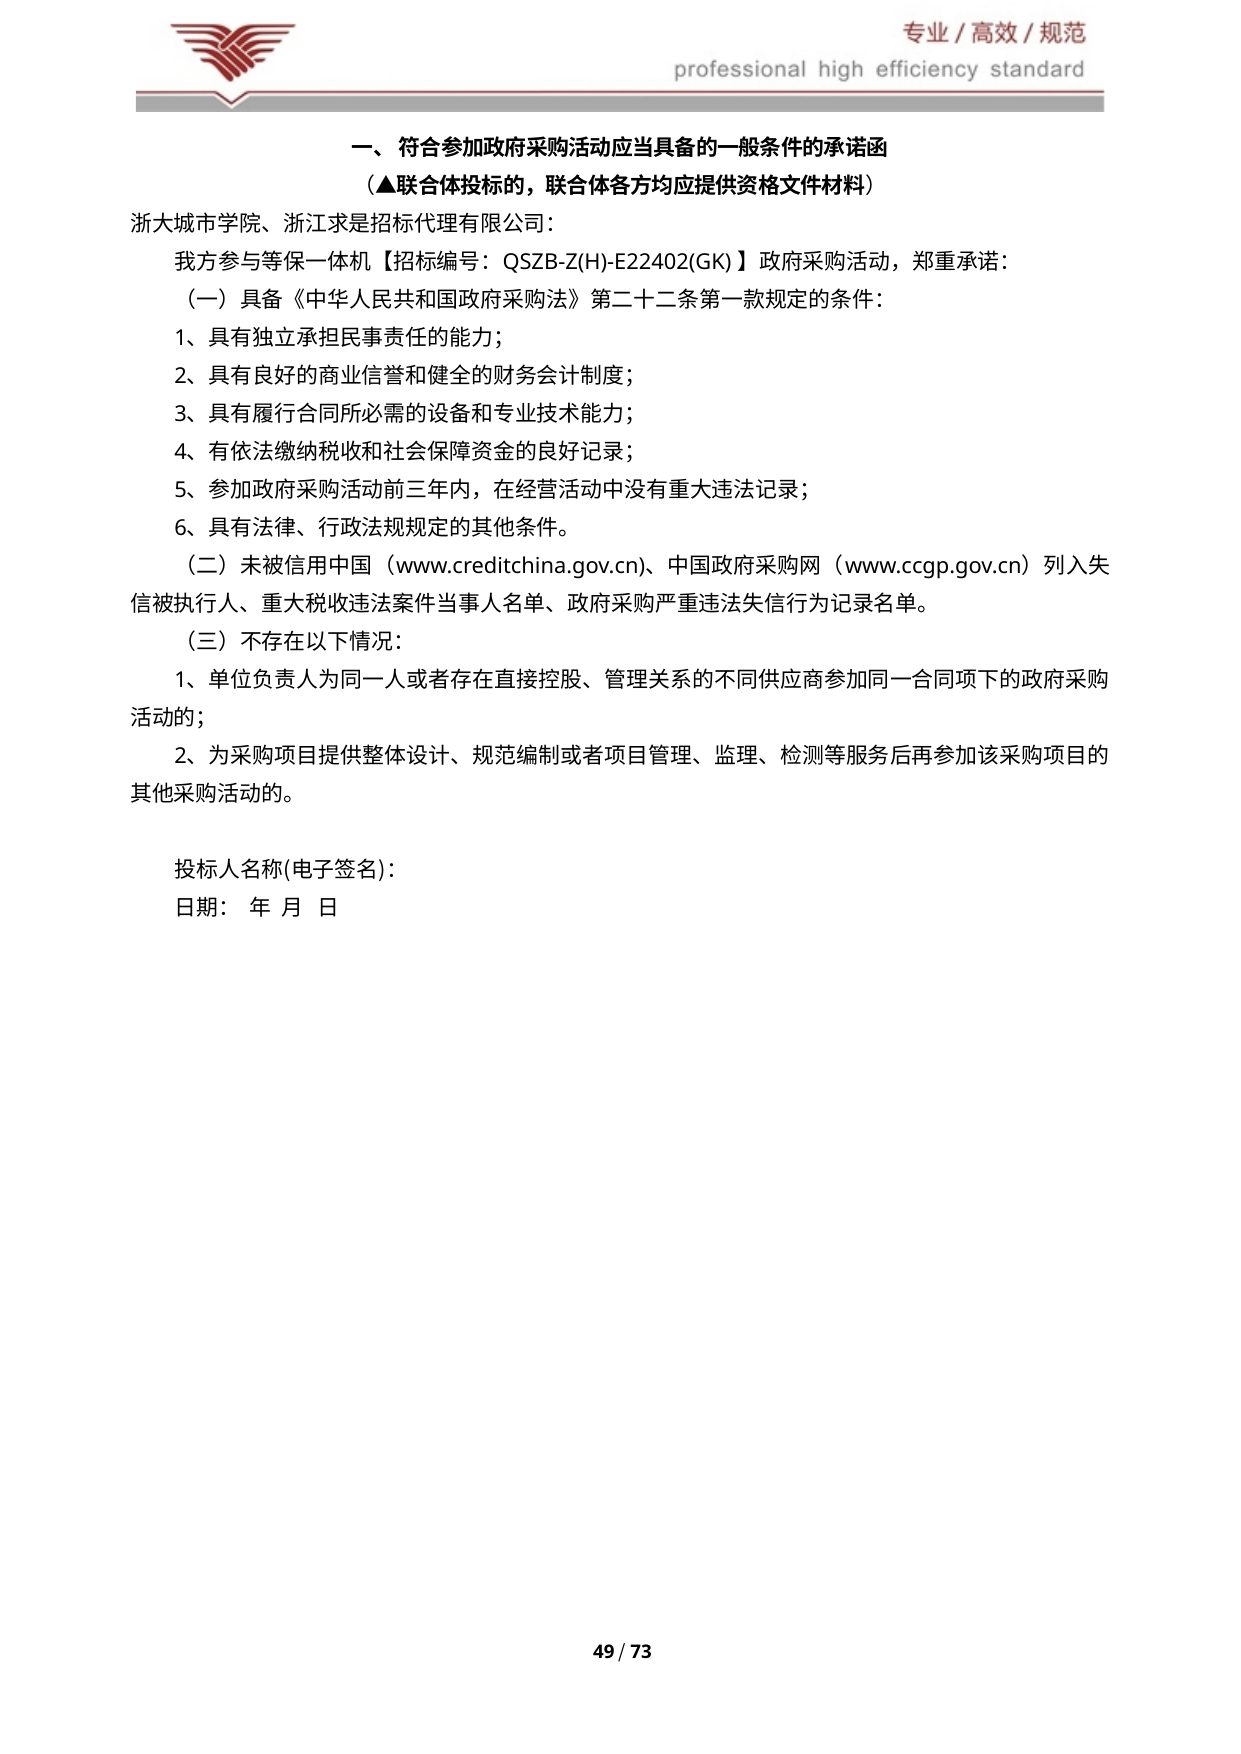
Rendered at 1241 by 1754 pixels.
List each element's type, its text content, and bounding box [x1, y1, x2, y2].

text （二）未被信用中国（www.creditchina.gov.cn)、中国政府采购网（www.ccgp.gov.cn）列入失信被执行人、重大税收违法案件当事人名单、政府采购严重违法失信行为记录名单。 [130, 548, 1110, 618]
text 2、为采购项目提供整体设计、规范编制或者项目管理、监理、检测等服务后再参加该采购项目的其他采购活动的。 [130, 738, 1110, 808]
text 6、具有法律、行政法规规定的其他条件。 [130, 510, 1110, 542]
text 一、 符合参加政府采购活动应当具备的一般条件的承诺函 [130, 130, 1110, 162]
text 3、具有履行合同所必需的设备和专业技术能力； [130, 396, 1110, 428]
text （三）不存在以下情况： [130, 624, 1110, 656]
text 日期： 年 月 日 [130, 890, 1110, 922]
text 浙大城市学院、浙江求是招标代理有限公司： [130, 206, 1110, 237]
text 4、有依法缴纳税收和社会保障资金的良好记录； [130, 434, 1110, 466]
text 我方参与等保一体机【招标编号：QSZB-Z(H)-E22402(GK) 】政府采购活动，郑重承诺： [130, 244, 1110, 275]
text （▲联合体投标的，联合体各方均应提供资格文件材料） [130, 168, 1110, 199]
text （一）具备《中华人民共和国政府采购法》第二十二条第一款规定的条件： [130, 282, 1110, 313]
picture [135, 0, 1105, 112]
text 5、参加政府采购活动前三年内，在经营活动中没有重大违法记录； [130, 472, 1110, 504]
text 投标人名称(电子签名)： [130, 852, 1110, 884]
text 1、具有独立承担民事责任的能力； [130, 320, 1110, 351]
text 1、单位负责人为同一人或者存在直接控股、管理关系的不同供应商参加同一合同项下的政府采购活动的； [130, 662, 1110, 732]
text 2、具有良好的商业信誉和健全的财务会计制度； [130, 358, 1110, 389]
